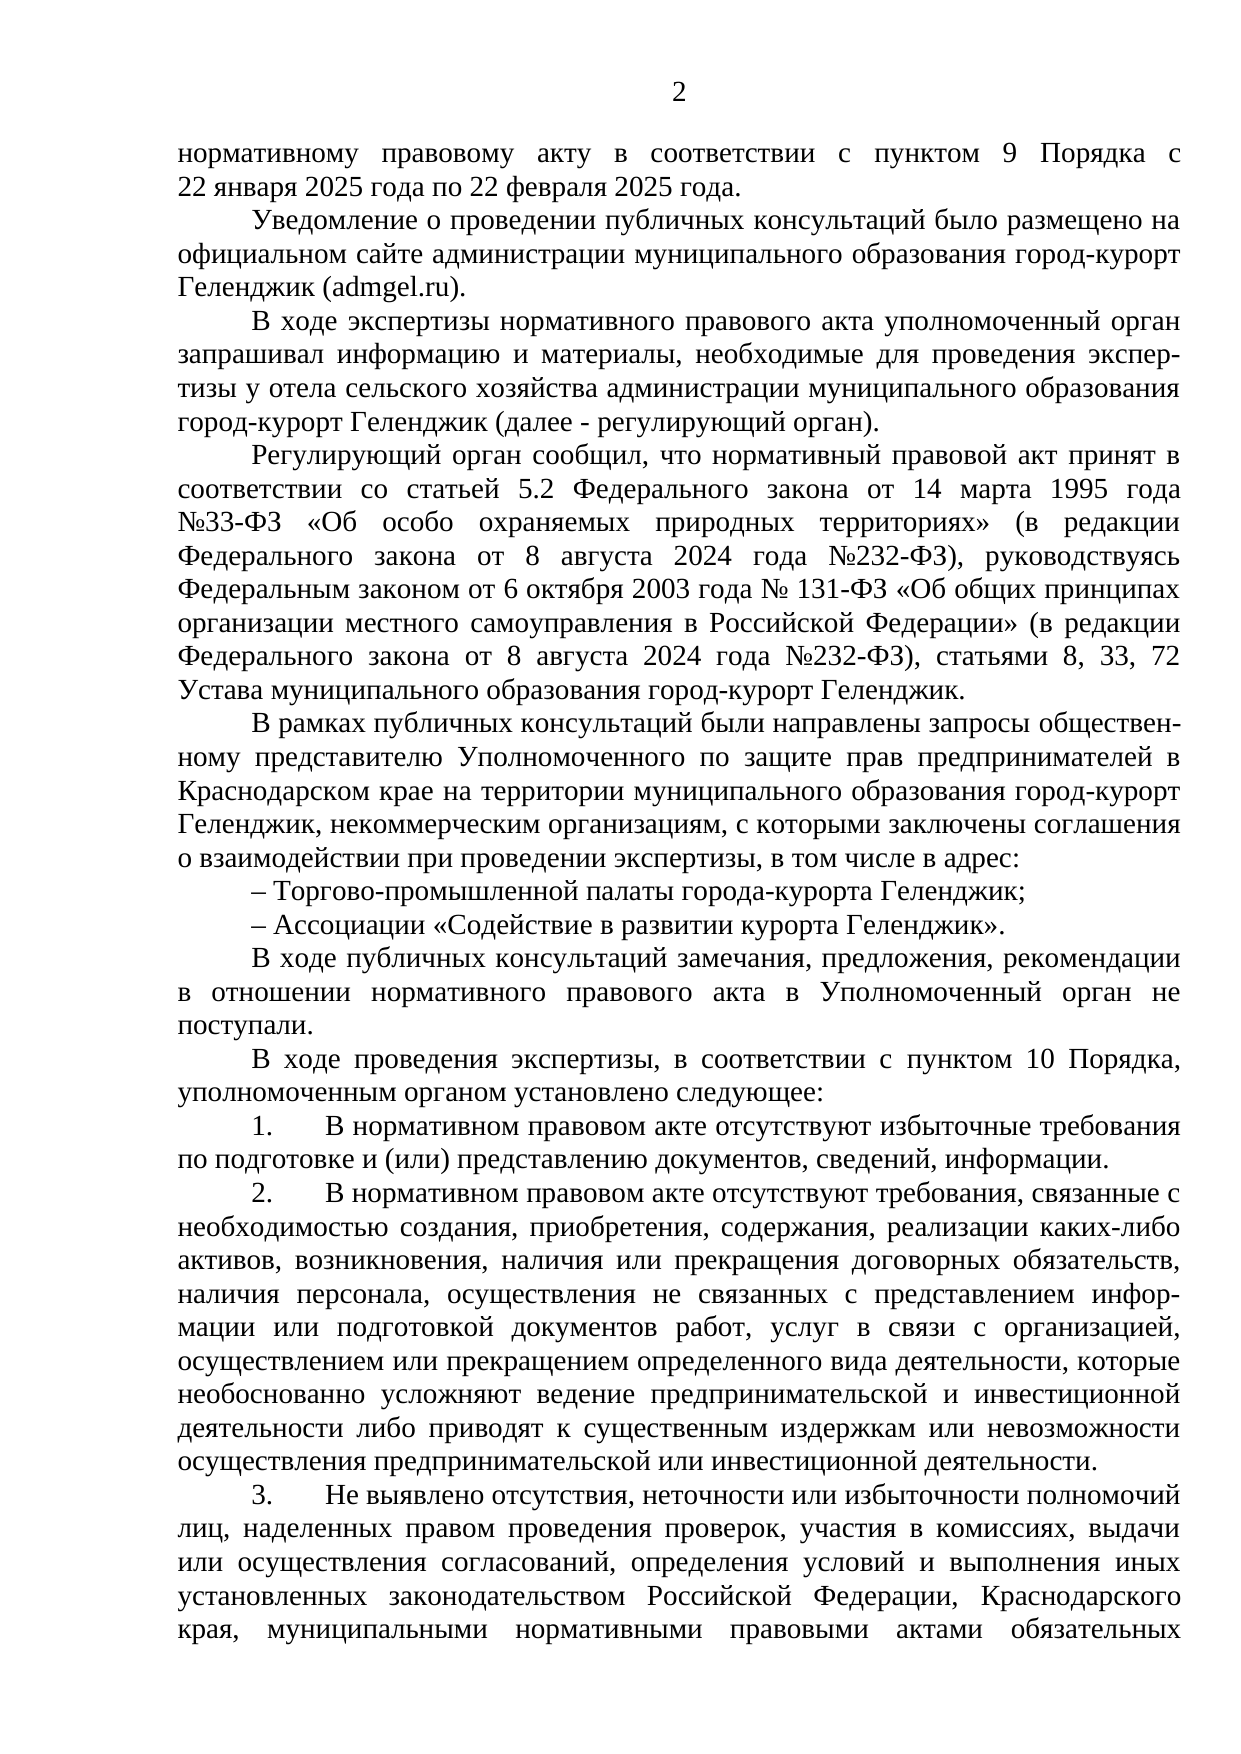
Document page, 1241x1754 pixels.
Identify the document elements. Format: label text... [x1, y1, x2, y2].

text – Ассоциации «Содействие в развитии курорта Геленджик». [177, 907, 1181, 940]
text – Торгово-промышленной палаты города-курорта Геленджик; [177, 873, 1181, 907]
text В ходе публичных консультаций замечания, предложения, рекомендации в отношении нормативного правового акта в Уполномоченный орган не поступали. [177, 940, 1181, 1041]
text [177, 1477, 1181, 1645]
text Уведомление о проведении публичных консультаций было размещено на официальном сайте администрации муниципального образования город-курорт Геленджик (admgel.ru). [177, 202, 1181, 303]
text В рамках публичных консультаций были направлены запросы обществен-ному представителю Уполномоченного по защите прав предпринимателей в Краснодарском крае на территории муниципального образования город-курорт Геленджик, некоммерческим организациям, с которыми заключены соглашения о взаимодействии при проведении экспертизы, в том числе в адрес: [177, 706, 1181, 873]
text 1. В нормативном правовом акте отсутствуют избыточные требования по подготовке и (или) представлению документов, сведений, информации. [177, 1108, 1181, 1175]
text В ходе экспертизы нормативного правового акта уполномоченный орган запрашивал информацию и материалы, необходимые для проведения экспер-тизы у отела сельского хозяйства администрации муниципального образования город-курорт Геленджик (далее - регулирующий орган). [177, 303, 1181, 437]
text Регулирующий орган сообщил, что нормативный правовой акт принят в соответствии со статьей 5.2 Федерального закона от 14 марта 1995 года №33-ФЗ «Об особо охраняемых природных территориях» (в редакции Федерального закона от 8 августа 2024 года №232-ФЗ), руководствуясь Федеральным законом от 6 октября 2003 года № 131-ФЗ «Об общих принципах организации местного самоуправления в Российской Федерации» (в редакции Федерального закона от 8 августа 2024 года №232-ФЗ), статьями 8, 33, 72 Устава муниципального образования город-курорт Геленджик. [177, 437, 1181, 706]
text 2. В нормативном правовом акте отсутствуют требования, связанные с необходимостью создания, приобретения, содержания, реализации каких-либо активов, возникновения, наличия или прекращения договорных обязательств, наличия персонала, осуществления не связанных с представлением инфор-мации или подготовкой документов работ, услуг в связи с организацией, осуществлением или прекращением определенного вида деятельности, которые необоснованно усложняют ведение предпринимательской и инвестиционной деятельности либо приводят к существенным издержкам или невозможности осуществления предпринимательской или инвестиционной деятельности. [177, 1175, 1181, 1477]
text В ходе проведения экспертизы, в соответствии с пунктом 10 Порядка, уполномоченным органом установлено следующее: [177, 1041, 1181, 1108]
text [177, 135, 1181, 202]
